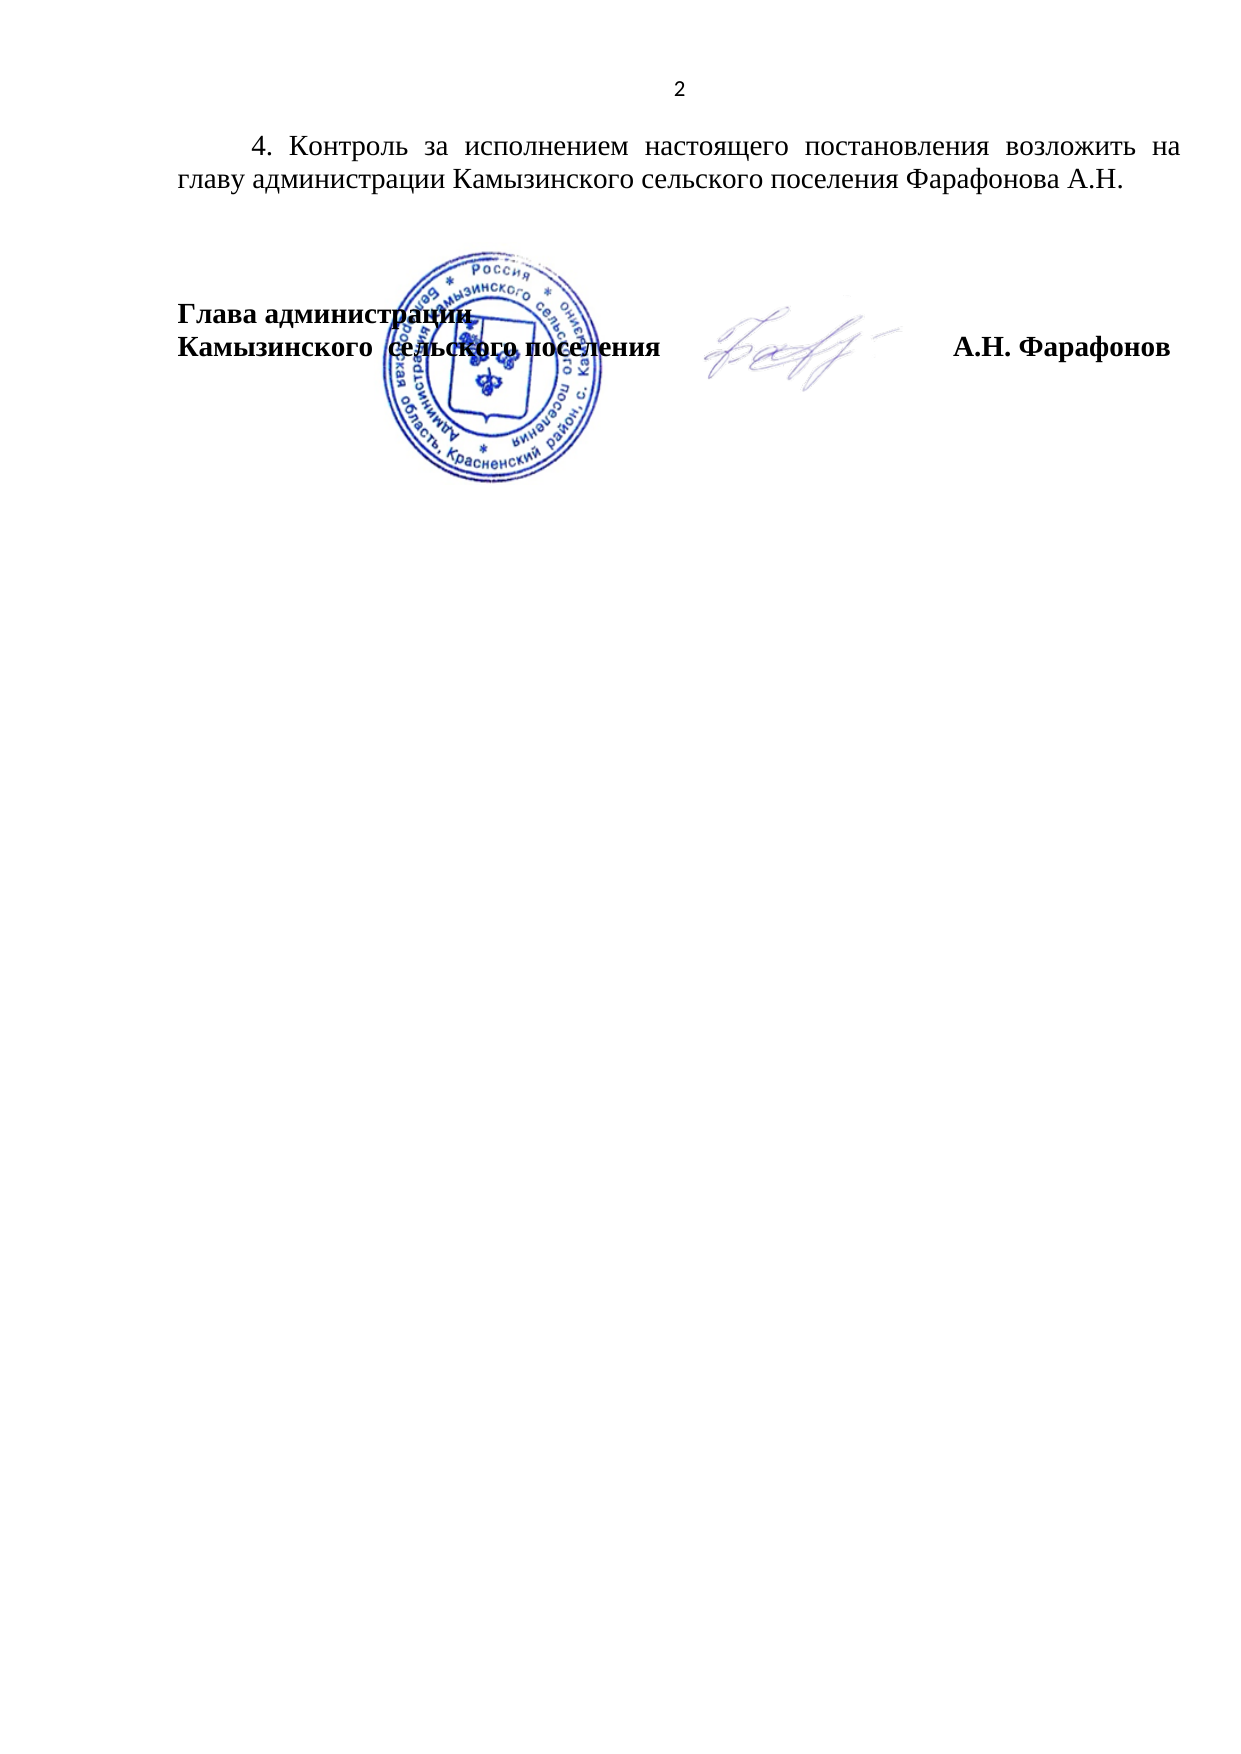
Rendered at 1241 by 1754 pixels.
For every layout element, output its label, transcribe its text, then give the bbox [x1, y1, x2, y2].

picture [373, 393, 608, 485]
table_header А.Н. Фарафонов [664, 296, 1182, 393]
picture [373, 242, 608, 296]
table_header Глава администрации Камызинского сельского поселения [166, 296, 664, 393]
list 4. Контроль за исполнением настоящего постановления возложить на главу администрации Камызинского сельского поселения Фарафонова А.Н. [177, 128, 1181, 195]
